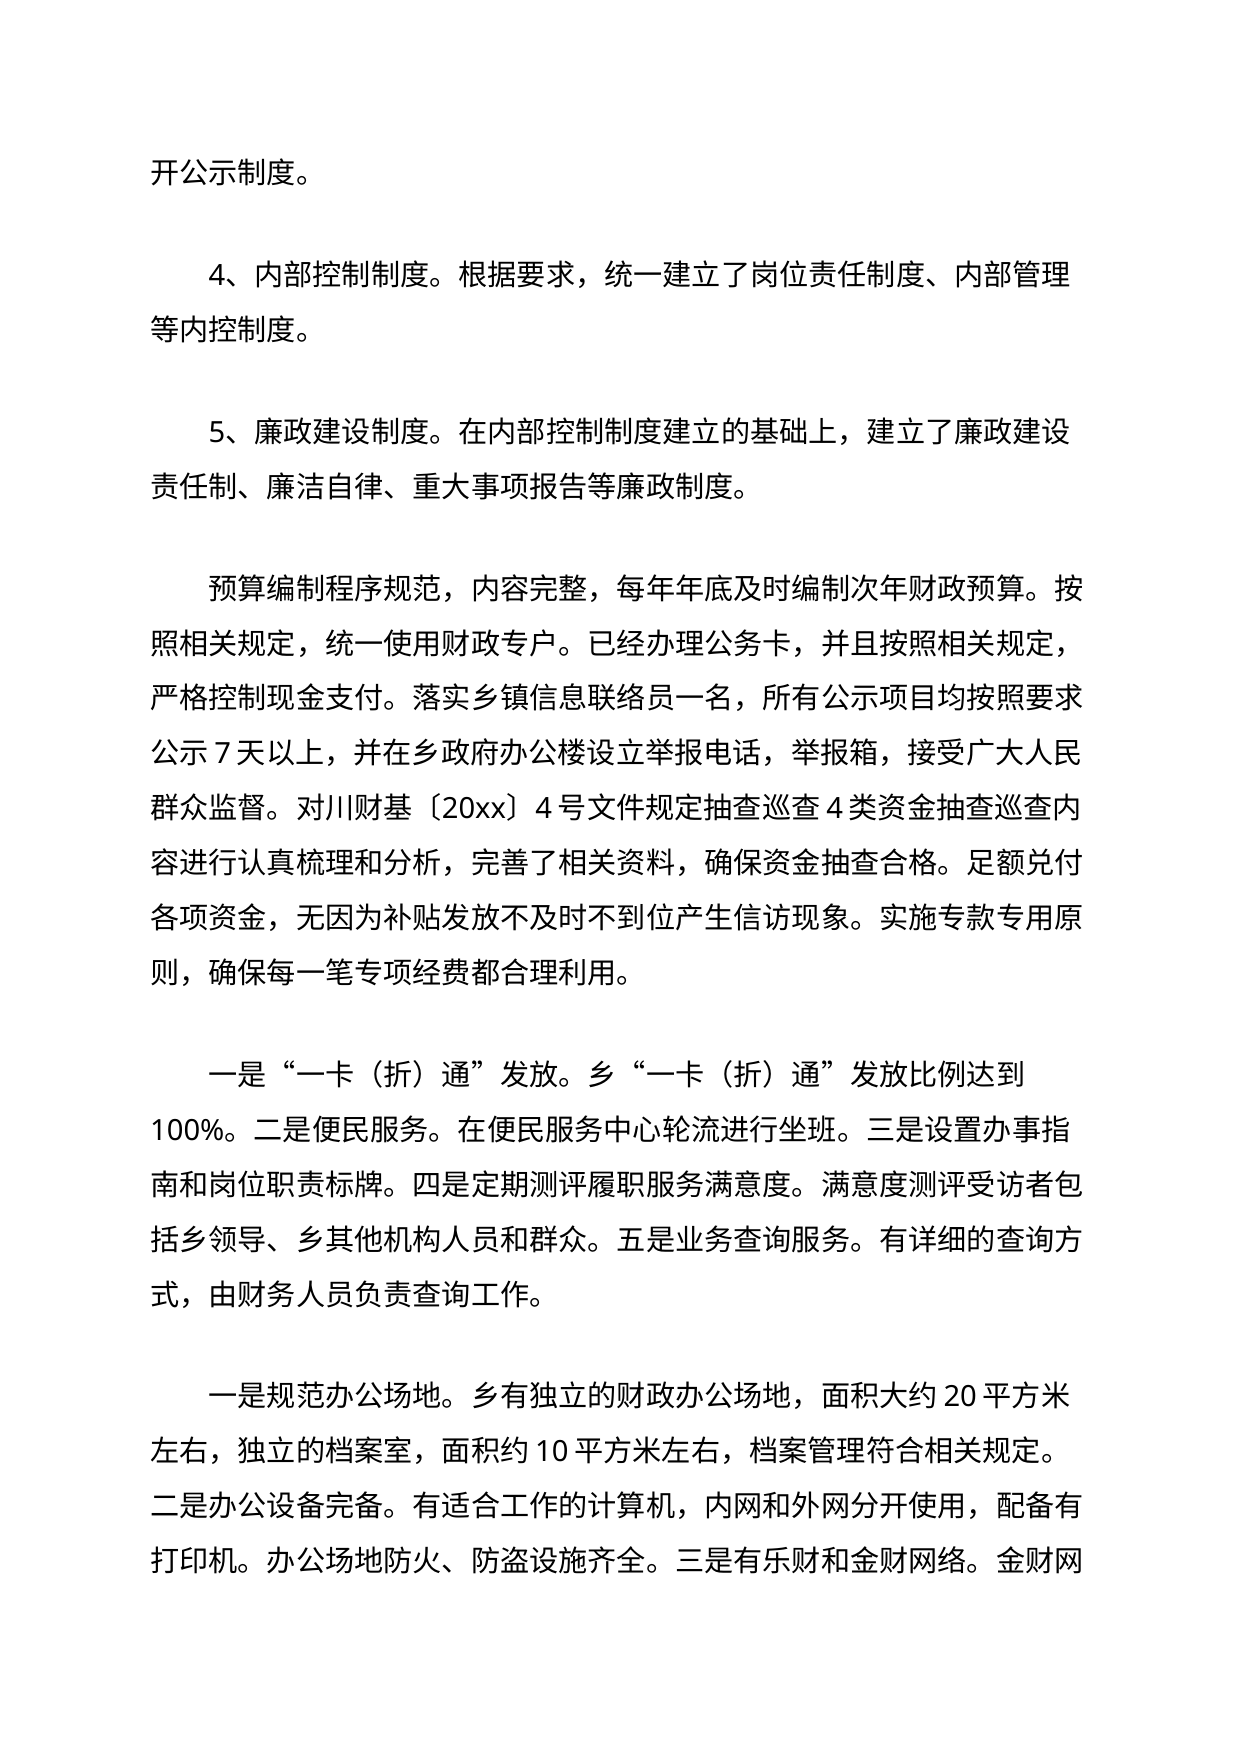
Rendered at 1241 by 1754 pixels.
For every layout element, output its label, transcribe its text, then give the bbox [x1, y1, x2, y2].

text 一是“一卡（折）通”发放。乡“一卡（折）通”发放比例达到100%。二是便民服务。在便民服务中心轮流进行坐班。三是设置办事指南和岗位职责标牌。四是定期测评履职服务满意度。满意度测评受访者包括乡领导、乡其他机构人员和群众。五是业务查询服务。有详细的查询方式，由财务人员负责查询工作。 [150, 1052, 1090, 1313]
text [150, 150, 1090, 192]
text 预算编制程序规范，内容完整，每年年底及时编制次年财政预算。按照相关规定，统一使用财政专户。已经办理公务卡，并且按照相关规定，严格控制现金支付。落实乡镇信息联络员一名，所有公示项目均按照要求公示7天以上，并在乡政府办公楼设立举报电话，举报箱，接受广大人民群众监督。对川财基〔20xx〕4号文件规定抽查巡查4类资金抽查巡查内容进行认真梳理和分析，完善了相关资料，确保资金抽查合格。足额兑付各项资金，无因为补贴发放不及时不到位产生信访现象。实施专款专用原则，确保每一笔专项经费都合理利用。 [150, 565, 1090, 992]
text 5、廉政建设制度。在内部控制制度建立的基础上，建立了廉政建设责任制、廉洁自律、重大事项报告等廉政制度。 [150, 408, 1090, 506]
text 4、内部控制制度。根据要求，统一建立了岗位责任制度、内部管理等内控制度。 [150, 252, 1090, 349]
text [150, 1373, 1090, 1580]
